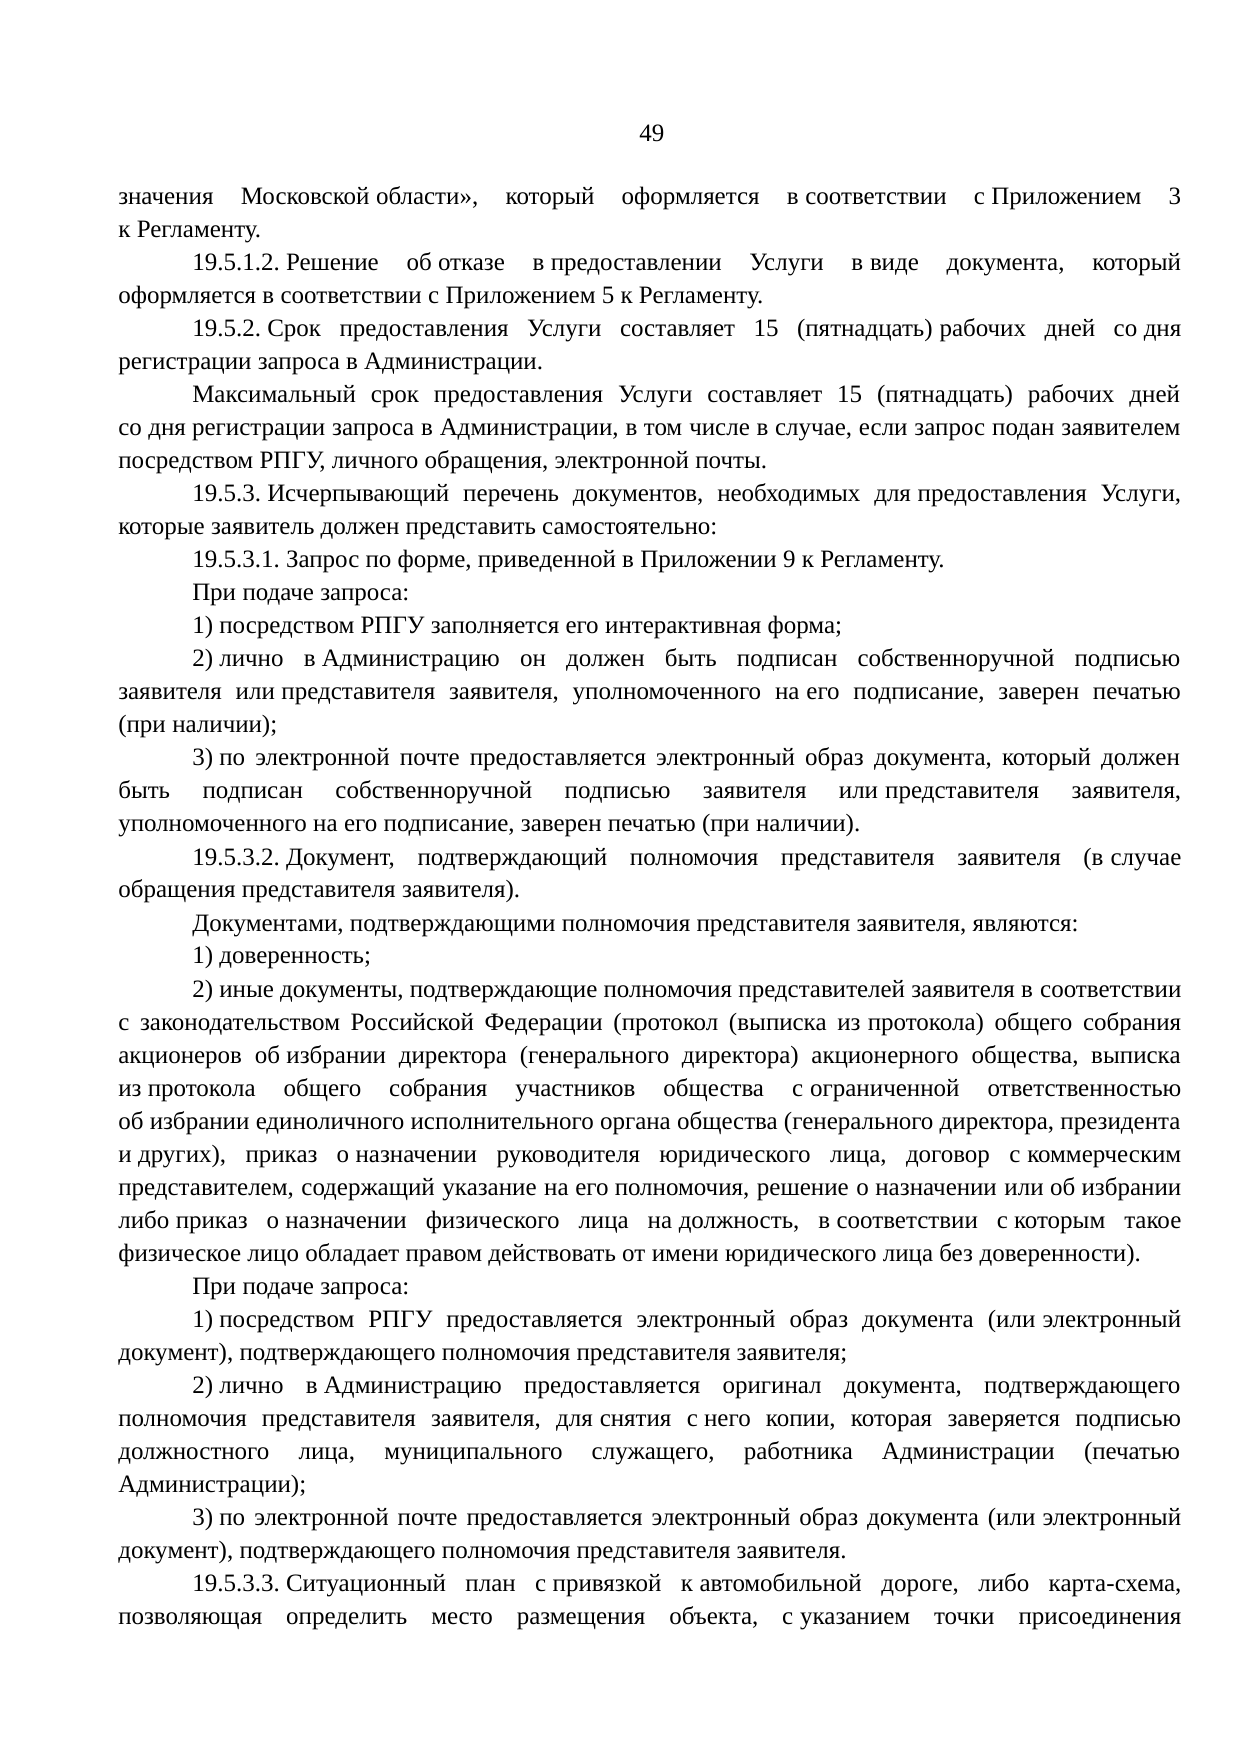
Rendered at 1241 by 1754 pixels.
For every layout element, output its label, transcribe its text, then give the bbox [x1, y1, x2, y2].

text При подаче запроса: [118, 577, 1181, 606]
text При подаче запроса: [118, 1271, 1181, 1299]
text 1) посредством РПГУ предоставляется электронный образ документа (или электронный документ), подтверждающего полномочия представителя заявителя; [118, 1304, 1181, 1366]
text 19.5.3.2. Документ, подтверждающий полномочия представителя заявителя (в случае обращения представителя заявителя). [118, 842, 1181, 903]
text 1) посредством РПГУ заполняется его интерактивная форма; [118, 610, 1181, 639]
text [118, 1568, 1181, 1630]
text 2) лично в Администрацию он должен быть подписан собственноручной подписью заявителя или представителя заявителя, уполномоченного на его подписание, заверен печатью (при наличии); [118, 643, 1181, 738]
text 19.5.3. Исчерпывающий перечень документов, необходимых для предоставления Услуги, которые заявитель должен представить самостоятельно: [118, 478, 1181, 540]
text 3) по электронной почте предоставляется электронный образ документа (или электронный документ), подтверждающего полномочия представителя заявителя. [118, 1502, 1181, 1564]
text 3) по электронной почте предоставляется электронный образ документа, который должен быть подписан собственноручной подписью заявителя или представителя заявителя, уполномоченного на его подписание, заверен печатью (при наличии). [118, 742, 1181, 837]
text Документами, подтверждающими полномочия представителя заявителя, являются: [118, 908, 1181, 936]
text 19.5.1.2. Решение об отказе в предоставлении Услуги в виде документа, который оформляется в соответствии с Приложением 5 к Регламенту. [118, 247, 1181, 309]
text 2) иные документы, подтверждающие полномочия представителей заявителя в соответствии с законодательством Российской Федерации (протокол (выписка из протокола) общего собрания акционеров об избрании директора (генерального директора) акционерного общества, выписка из протокола общего собрания участников общества с ограниченной ответственностью об избрании единоличного исполнительного органа общества (генерального директора, президента и других), приказ о назначении руководителя юридического лица, договор с коммерческим представителем, содержащий указание на его полномочия, решение о назначении или об избрании либо приказ о назначении физического лица на должность, в соответствии с которым такое физическое лицо обладает правом действовать от имени юридического лица без доверенности). [118, 974, 1181, 1267]
text 19.5.3.1. Запрос по форме, приведенной в Приложении 9 к Регламенту. [118, 544, 1181, 573]
text 19.5.2. Срок предоставления Услуги составляет 15 (пятнадцать) рабочих дней со дня регистрации запроса в Администрации. [118, 313, 1181, 375]
text 1) доверенность; [118, 941, 1181, 969]
text 2) лично в Администрацию предоставляется оригинал документа, подтверждающего полномочия представителя заявителя, для снятия с него копии, которая заверяется подписью должностного лица, муниципального служащего, работника Администрации (печатью Администрации); [118, 1370, 1181, 1498]
text Максимальный срок предоставления Услуги составляет 15 (пятнадцать) рабочих дней со дня регистрации запроса в Администрации, в том числе в случае, если запрос подан заявителем посредством РПГУ, личного обращения, электронной почты. [118, 379, 1181, 474]
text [118, 181, 1181, 243]
